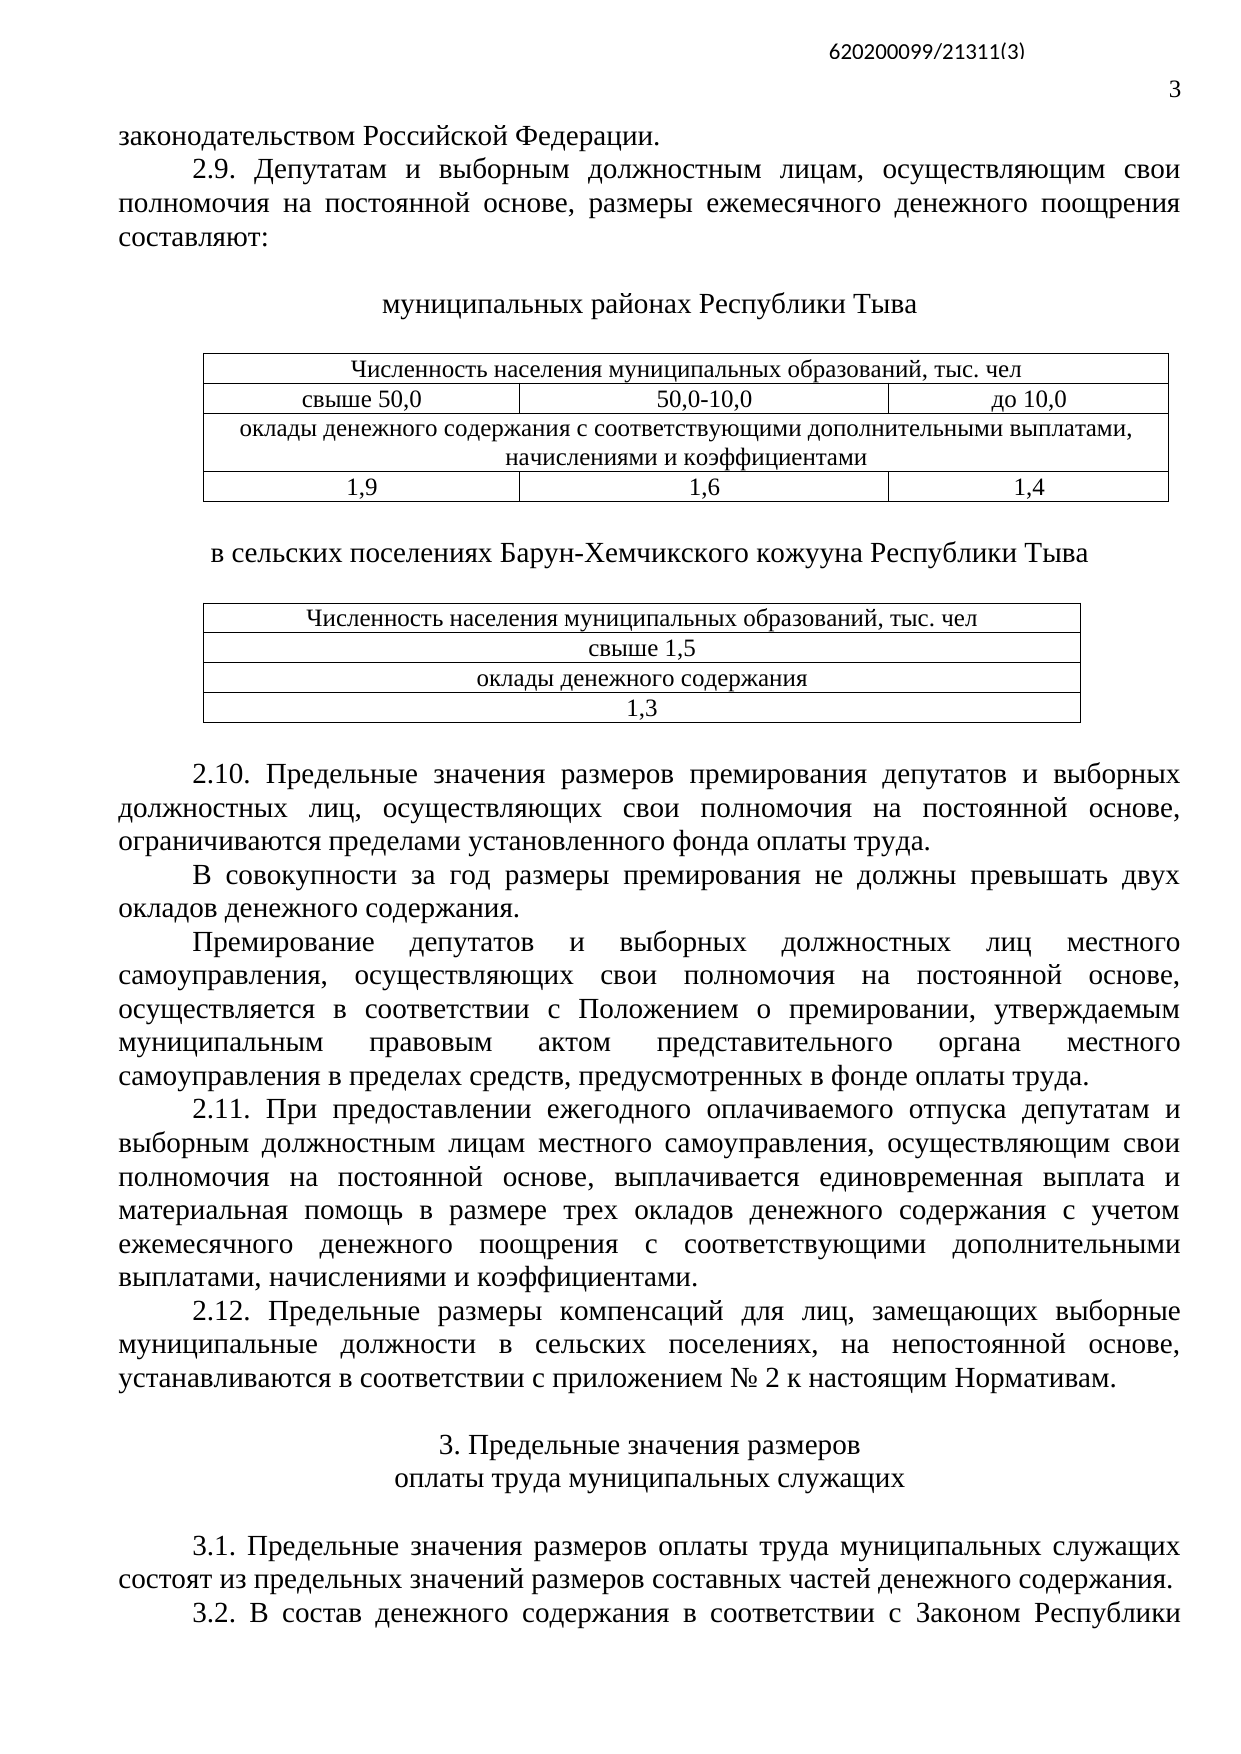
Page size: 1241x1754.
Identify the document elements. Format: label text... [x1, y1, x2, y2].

table_cell свыше 50,0 [204, 384, 519, 412]
text 2.12. Предельные размеры компенсаций для лиц, замещающих выборные муниципальные должности в сельских поселениях, на непостоянной основе, устанавливаются в соответствии с приложением № 2 к настоящим Нормативам. [118, 1293, 1181, 1393]
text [118, 118, 1181, 152]
text в сельских поселениях Барун-Хемчикского кожууна Республики Тыва [118, 535, 1181, 569]
table_cell 1,6 [520, 472, 888, 501]
table_cell оклады денежного содержания с соответствующими дополнительными выплатами, начислениями и коэффициентами [204, 414, 1168, 471]
text Премирование депутатов и выборных должностных лиц местного самоуправления, осуществляющих свои полномочия на постоянной основе, осуществляется в соответствии с Положением о премировании, утверждаемым муниципальным правовым актом представительного органа местного самоуправления в пределах средств, предусмотренных в фонде оплаты труда. [118, 924, 1181, 1092]
text муниципальных районах Республики Тыва [118, 286, 1181, 319]
table_cell 50,0-10,0 [520, 384, 888, 412]
text 2.10. Предельные значения размеров премирования депутатов и выборных должностных лиц, осуществляющих свои полномочия на постоянной основе, ограничиваются пределами установленного фонда оплаты труда. [118, 756, 1181, 857]
table_cell 1,4 [889, 472, 1168, 501]
text 2.9. Депутатам и выборным должностным лицам, осуществляющим свои полномочия на постоянной основе, размеры ежемесячного денежного поощрения составляют: [118, 152, 1181, 252]
table_header Численность населения муниципальных образований, тыс. чел [204, 604, 1080, 632]
table_cell свыше 1,5 [204, 633, 1080, 662]
title оплаты труда муниципальных служащих [118, 1461, 1181, 1494]
table_cell до 10,0 [889, 384, 1168, 412]
table_cell 1,9 [204, 472, 519, 501]
text В совокупности за год размеры премирования не должны превышать двух окладов денежного содержания. [118, 857, 1181, 924]
table_header Численность населения муниципальных образований, тыс. чел [204, 354, 1168, 383]
text 3.1. Предельные значения размеров оплаты труда муниципальных служащих состоят из предельных значений размеров составных частей денежного содержания. [118, 1528, 1181, 1595]
table_cell оклады денежного содержания [204, 663, 1080, 692]
title 3. Предельные значения размеров [118, 1427, 1181, 1461]
table_cell 1,3 [204, 693, 1080, 722]
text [118, 1595, 1181, 1628]
text 2.11. При предоставлении ежегодного оплачиваемого отпуска депутатам и выборным должностным лицам местного самоуправления, осуществляющим свои полномочия на постоянной основе, выплачивается единовременная выплата и материальная помощь в размере трех окладов денежного содержания с учетом ежемесячного денежного поощрения с соответствующими дополнительными выплатами, начислениями и коэффициентами. [118, 1092, 1181, 1293]
